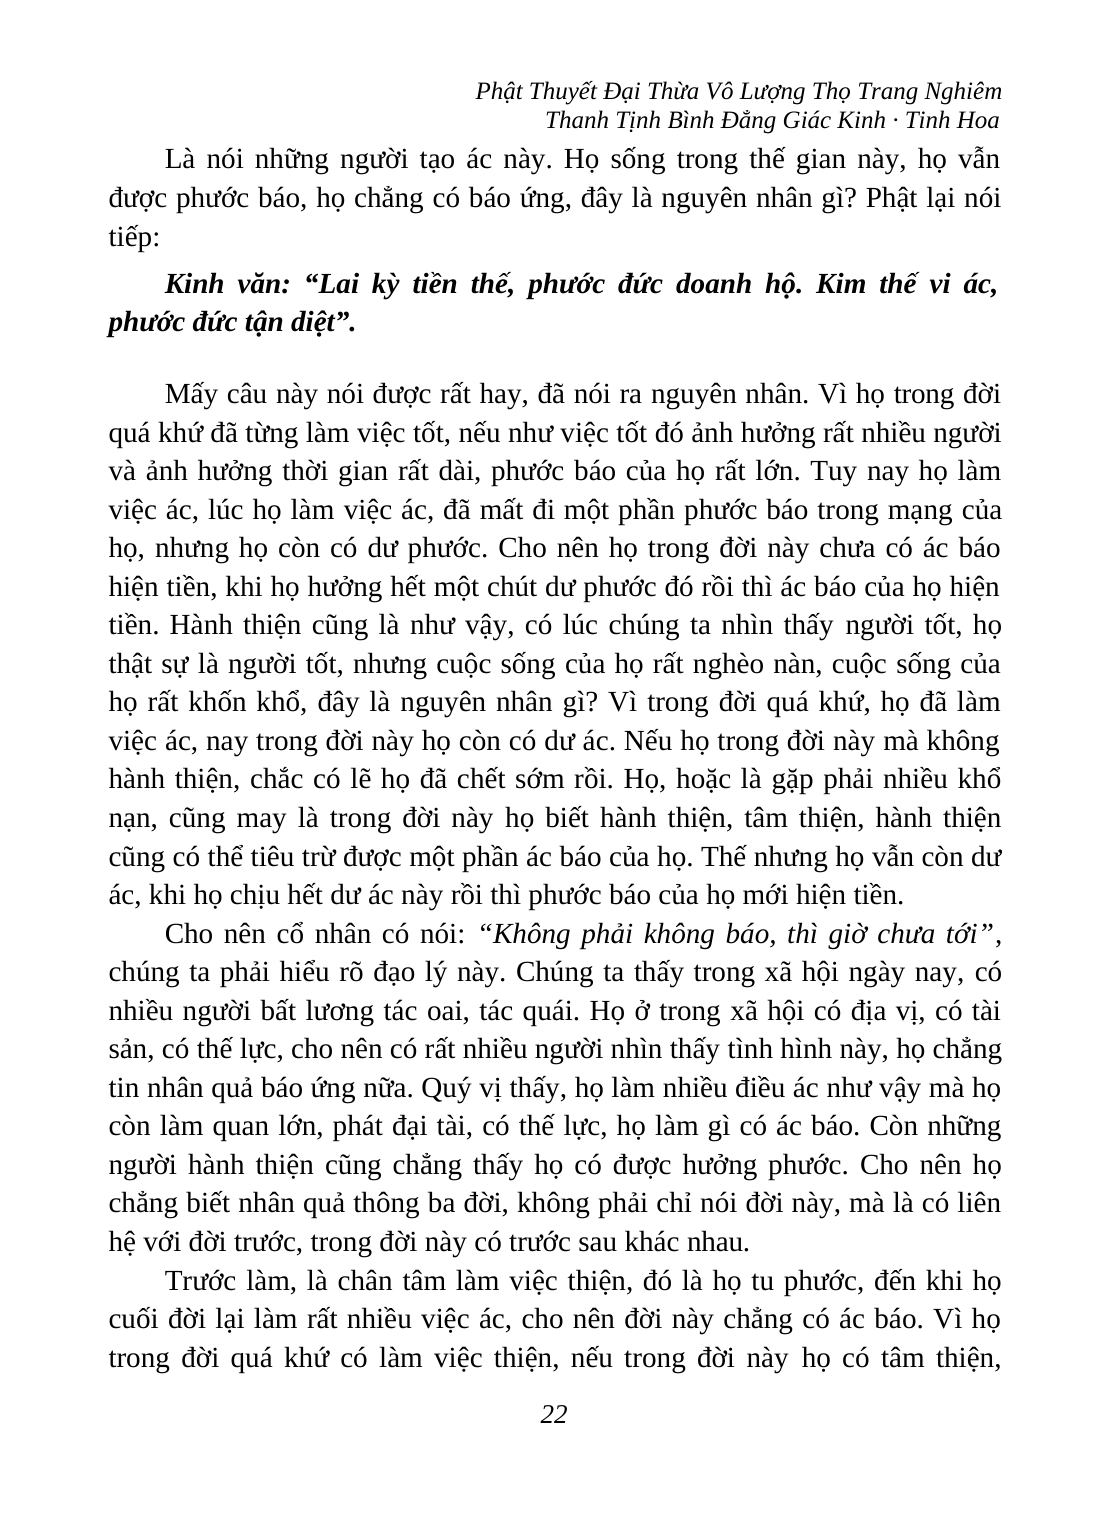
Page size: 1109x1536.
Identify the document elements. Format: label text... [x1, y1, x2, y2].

text Cho nên cổ nhân có nói: “Không phải không báo, thì giờ chưa tới”, chúng ta phải hiểu rõ đạo lý này. Chúng ta thấy trong xã hội ngày nay, có nhiều người bất lương tác oai, tác quái. Họ ở trong xã hội có địa vị, có tài sản, có thế lực, cho nên có rất nhiều người nhìn thấy tình hình này, họ chẳng tin nhân quả báo ứng nữa. Quý vị thấy, họ làm nhiều điều ác như vậy mà họ còn làm quan lớn, phát đại tài, có thế lực, họ làm gì có ác báo. Còn những người hành thiện cũng chẳng thấy họ có được hưởng phước. Cho nên họ chẳng biết nhân quả thông ba đời, không phải chỉ nói đời này, mà là có liên hệ với đời trước, trong đời này có trước sau khác nhau. [108, 916, 1002, 1258]
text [108, 1263, 1002, 1373]
text Kinh văn: “Lai kỳ tiền thế, phước đức doanh hộ. Kim thế vi ác, phước đức tận diệt”. [108, 266, 1002, 338]
text Là nói những người tạo ác này. Họ sống trong thế gian này, họ vẫn được phước báo, họ chẳng có báo ứng, đây là nguyên nhân gì? Phật lại nói tiếp: [108, 142, 1002, 252]
text Mấy câu này nói được rất hay, đã nói ra nguyên nhân. Vì họ trong đời quá khứ đã từng làm việc tốt, nếu như việc tốt đó ảnh hưởng rất nhiều người và ảnh hưởng thời gian rất dài, phước báo của họ rất lớn. Tuy nay họ làm việc ác, lúc họ làm việc ác, đã mất đi một phần phước báo trong mạng của họ, nhưng họ còn có dư phước. Cho nên họ trong đời này chưa có ác báo hiện tiền, khi họ hưởng hết một chút dư phước đó rồi thì ác báo của họ hiện tiền. Hành thiện cũng là như vậy, có lúc chúng ta nhìn thấy người tốt, họ thật sự là người tốt, nhưng cuộc sống của họ rất nghèo nàn, cuộc sống của họ rất khốn khổ, đây là nguyên nhân gì? Vì trong đời quá khứ, họ đã làm việc ác, nay trong đời này họ còn có dư ác. Nếu họ trong đời này mà không hành thiện, chắc có lẽ họ đã chết sớm rồi. Họ, hoặc là gặp phải nhiều khổ nạn, cũng may là trong đời này họ biết hành thiện, tâm thiện, hành thiện cũng có thể tiêu trừ được một phần ác báo của họ. Thế nhưng họ vẫn còn dư ác, khi họ chịu hết dư ác này rồi thì phước báo của họ mới hiện tiền. [108, 376, 1002, 911]
